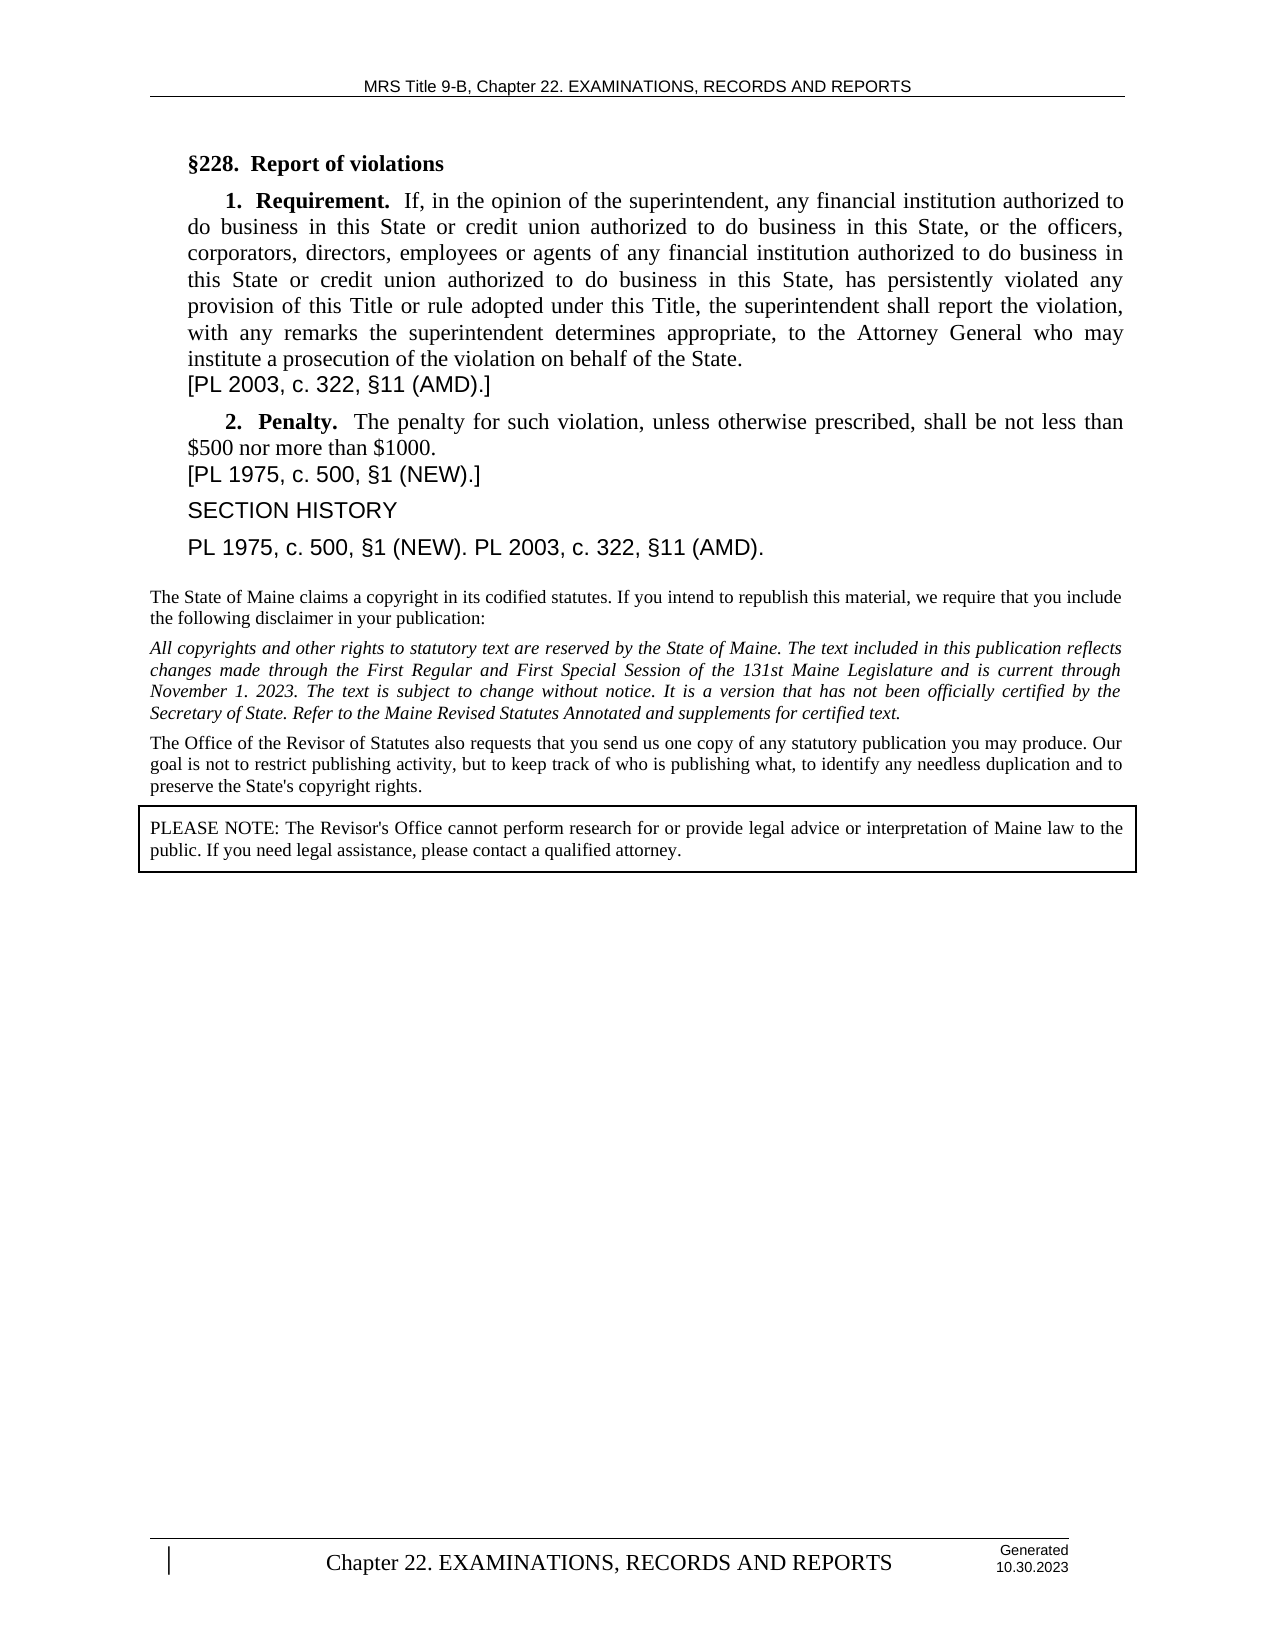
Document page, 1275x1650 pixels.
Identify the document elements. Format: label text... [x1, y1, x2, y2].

text [PL 2003, c. 322, §11 (AMD).] [187, 371, 1125, 398]
text PLEASE NOTE: The Revisor's Office cannot perform research for or provide legal advice or interpretation of Maine law to the public. If you need legal assistance, please contact a qualified attorney. [140, 807, 1135, 871]
text 2. Penalty. The penalty for such violation, unless otherwise prescribed, shall be not less than $500 nor more than $1000. [187, 408, 1125, 461]
text 1. Requirement. If, in the opinion of the superintendent, any financial institution authorized to do business in this State or credit union authorized to do business in this State, or the officers, corporators, directors, employees or agents of any financial institution authorized to do business in this State or credit union authorized to do business in this State, has persistently violated any provision of this Title or rule adopted under this Title, the superintendent shall report the violation, with any remarks the superintendent determines appropriate, to the Attorney General who may institute a prosecution of the violation on behalf of the State. [187, 187, 1125, 371]
text The Office of the Revisor of Statutes also requests that you send us one copy of any statutory publication you may produce. Our goal is not to restrict publishing activity, but to keep track of who is publishing what, to identify any needless duplication and to preserve the State's copyright rights. [150, 732, 1125, 796]
text §228. Report of violations [187, 150, 1125, 176]
text The State of Maine claims a copyright in its codified statutes. If you intend to republish this material, we require that you include the following disclaimer in your publication: [150, 586, 1125, 629]
text [PL 1975, c. 500, §1 (NEW).] [187, 461, 1125, 487]
text PL 1975, c. 500, §1 (NEW). PL 2003, c. 322, §11 (AMD). [187, 534, 1125, 561]
text SECTION HISTORY [187, 497, 1125, 524]
text All copyrights and other rights to statutory text are reserved by the State of Maine. The text included in this publication reflects changes made through the First Regular and First Special Session of the 131st Maine Legislature and is current through November 1. 2023 . The text is subject to change without notice. It is a version that has not been officially certified by the Secretary of State. Refer to the Maine Revised Statutes Annotated and supplements for certified text. [150, 637, 1125, 723]
